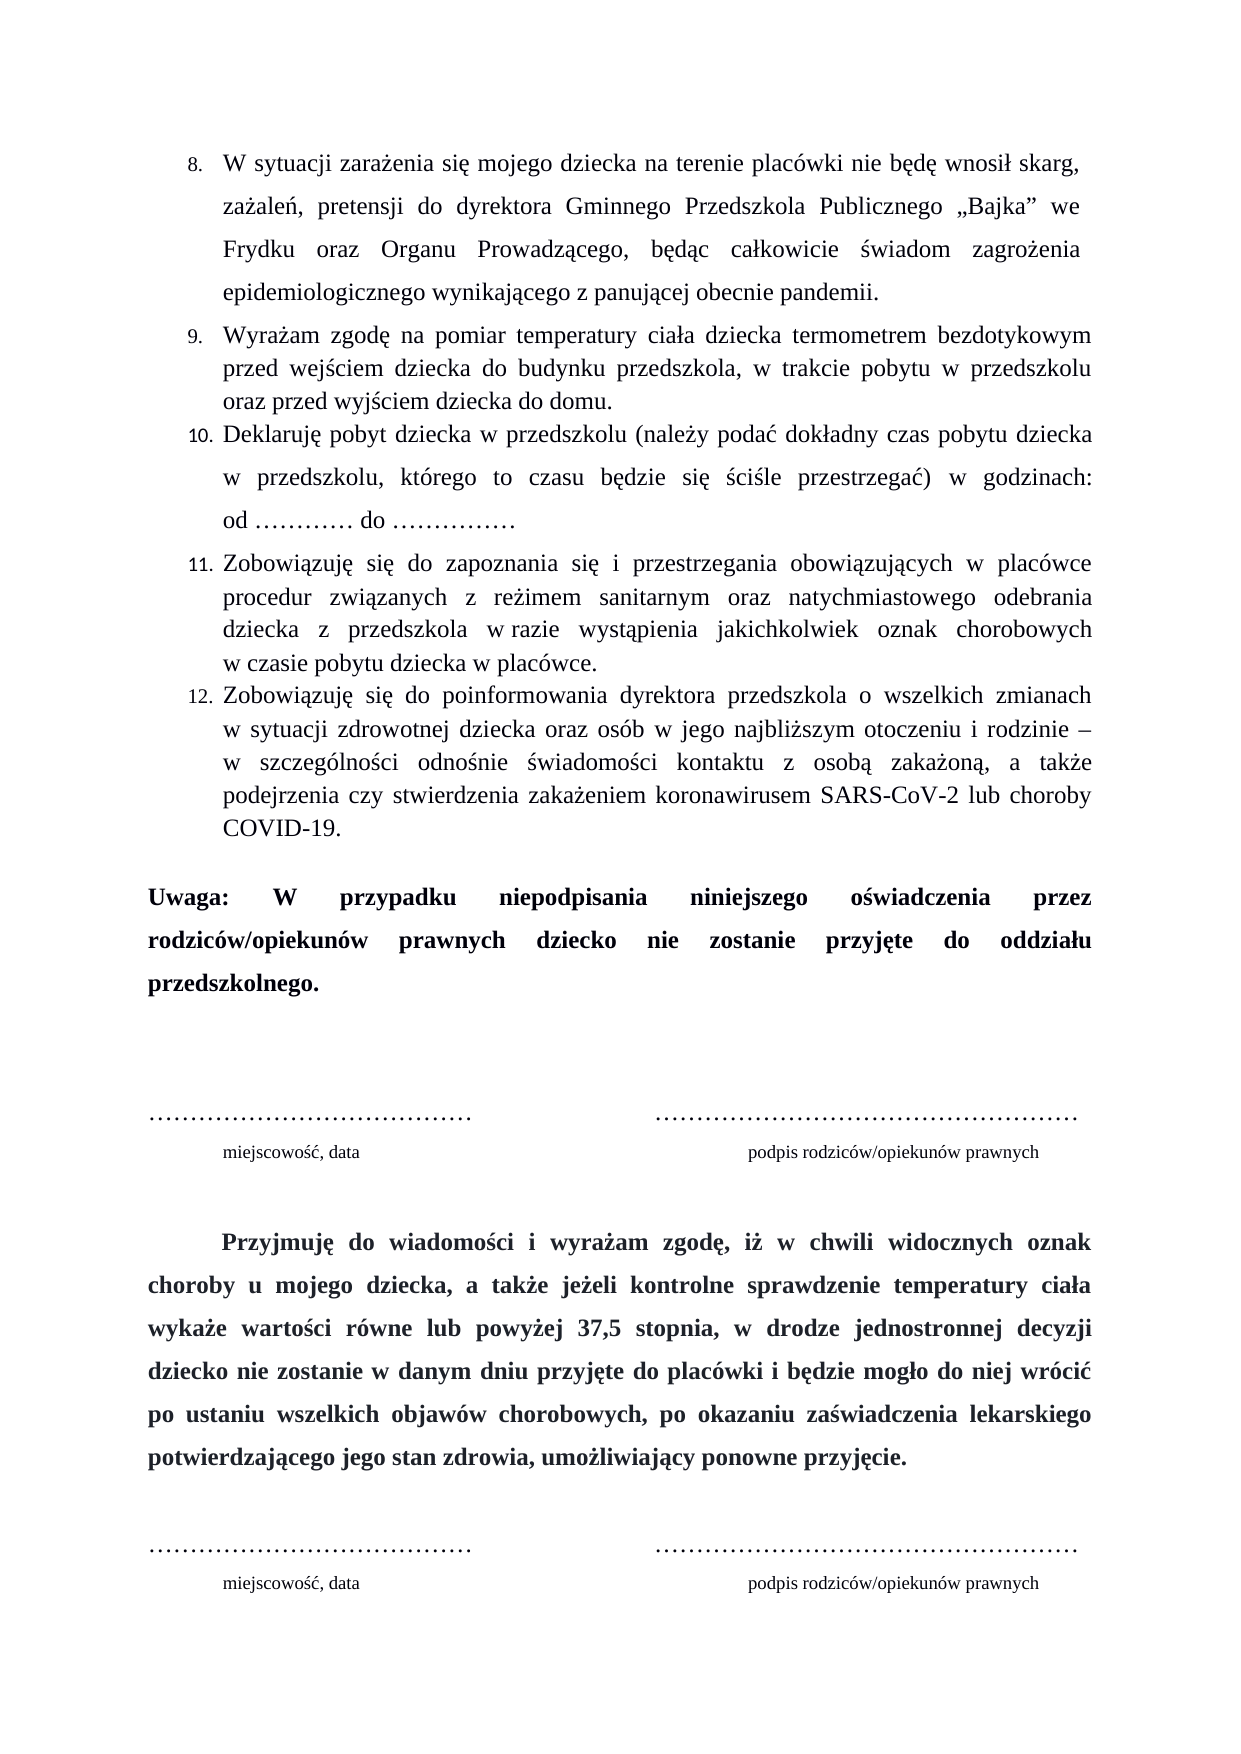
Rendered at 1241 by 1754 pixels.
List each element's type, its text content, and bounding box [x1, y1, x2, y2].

text ………………………………… …………………………………………… [148, 1529, 1082, 1557]
list Zobowiązuję się do poinformowania dyrektora przedszkola o wszelkich zmianach w sytuacji zdrowotnej dziecka oraz osób w jego najbliższym otoczeniu i rodzinie – w szczególności odnośnie świadomości kontaktu z osobą zakażoną, a także podejrzenia czy stwierdzenia zakażeniem koronawirusem SARS-CoV-2 lub choroby COVID-19. [187, 681, 1093, 841]
list Deklaruję pobyt dziecka w przedszkolu (należy podać dokładny czas pobytu dziecka w przedszkolu, którego to czasu będzie się ściśle przestrzegać) w godzinach: od ………… do …………… [187, 419, 1093, 534]
text Uwaga: W przypadku niepodpisania niniejszego oświadczenia przez rodziców/opiekunów prawnych dziecko nie zostanie przyjęte do oddziału przedszkolnego. [148, 882, 1093, 997]
list W sytuacji zarażenia się mojego dziecka na terenie placówki nie będę wnosił skarg, zażaleń, pretensji do dyrektora Gminnego Przedszkola Publicznego „Bajka” we Frydku oraz Organu Prowadzącego, będąc całkowicie świadom zagrożenia epidemiologicznego wynikającego z panującej obecnie pandemii. [187, 148, 1081, 306]
text miejscowość, data podpis rodziców/opiekunów prawnych [148, 1141, 1093, 1162]
text Przyjmuję do wiadomości i wyrażam zgodę, iż w chwili widocznych oznak choroby u mojego dziecka, a także jeżeli kontrolne sprawdzenie temperatury ciała wykaże wartości równe lub powyżej 37,5 stopnia, w drodze jednostronnej decyzji dziecko nie zostanie w danym dniu przyjęte do placówki i będzie mogło do niej wrócić po ustaniu wszelkich objawów chorobowych, po okazaniu zaświadczenia lekarskiego potwierdzającego jego stan zdrowia, umożliwiający ponowne przyjęcie. [148, 1227, 1093, 1471]
list Wyrażam zgodę na pomiar temperatury ciała dziecka termometrem bezdotykowym przed wejściem dziecka do budynku przedszkola, w trakcie pobytu w przedszkolu oraz przed wyjściem dziecka do domu. [187, 320, 1093, 415]
list Zobowiązuję się do zapoznania się i przestrzegania obowiązujących w placówce procedur związanych z reżimem sanitarnym oraz natychmiastowego odebrania dziecka z przedszkola w razie wystąpienia jakichkolwiek oznak chorobowych w czasie pobytu dziecka w placówce. [187, 548, 1093, 676]
text ………………………………… …………………………………………… [148, 1097, 1082, 1126]
text miejscowość, data podpis rodziców/opiekunów prawnych [148, 1572, 1093, 1593]
